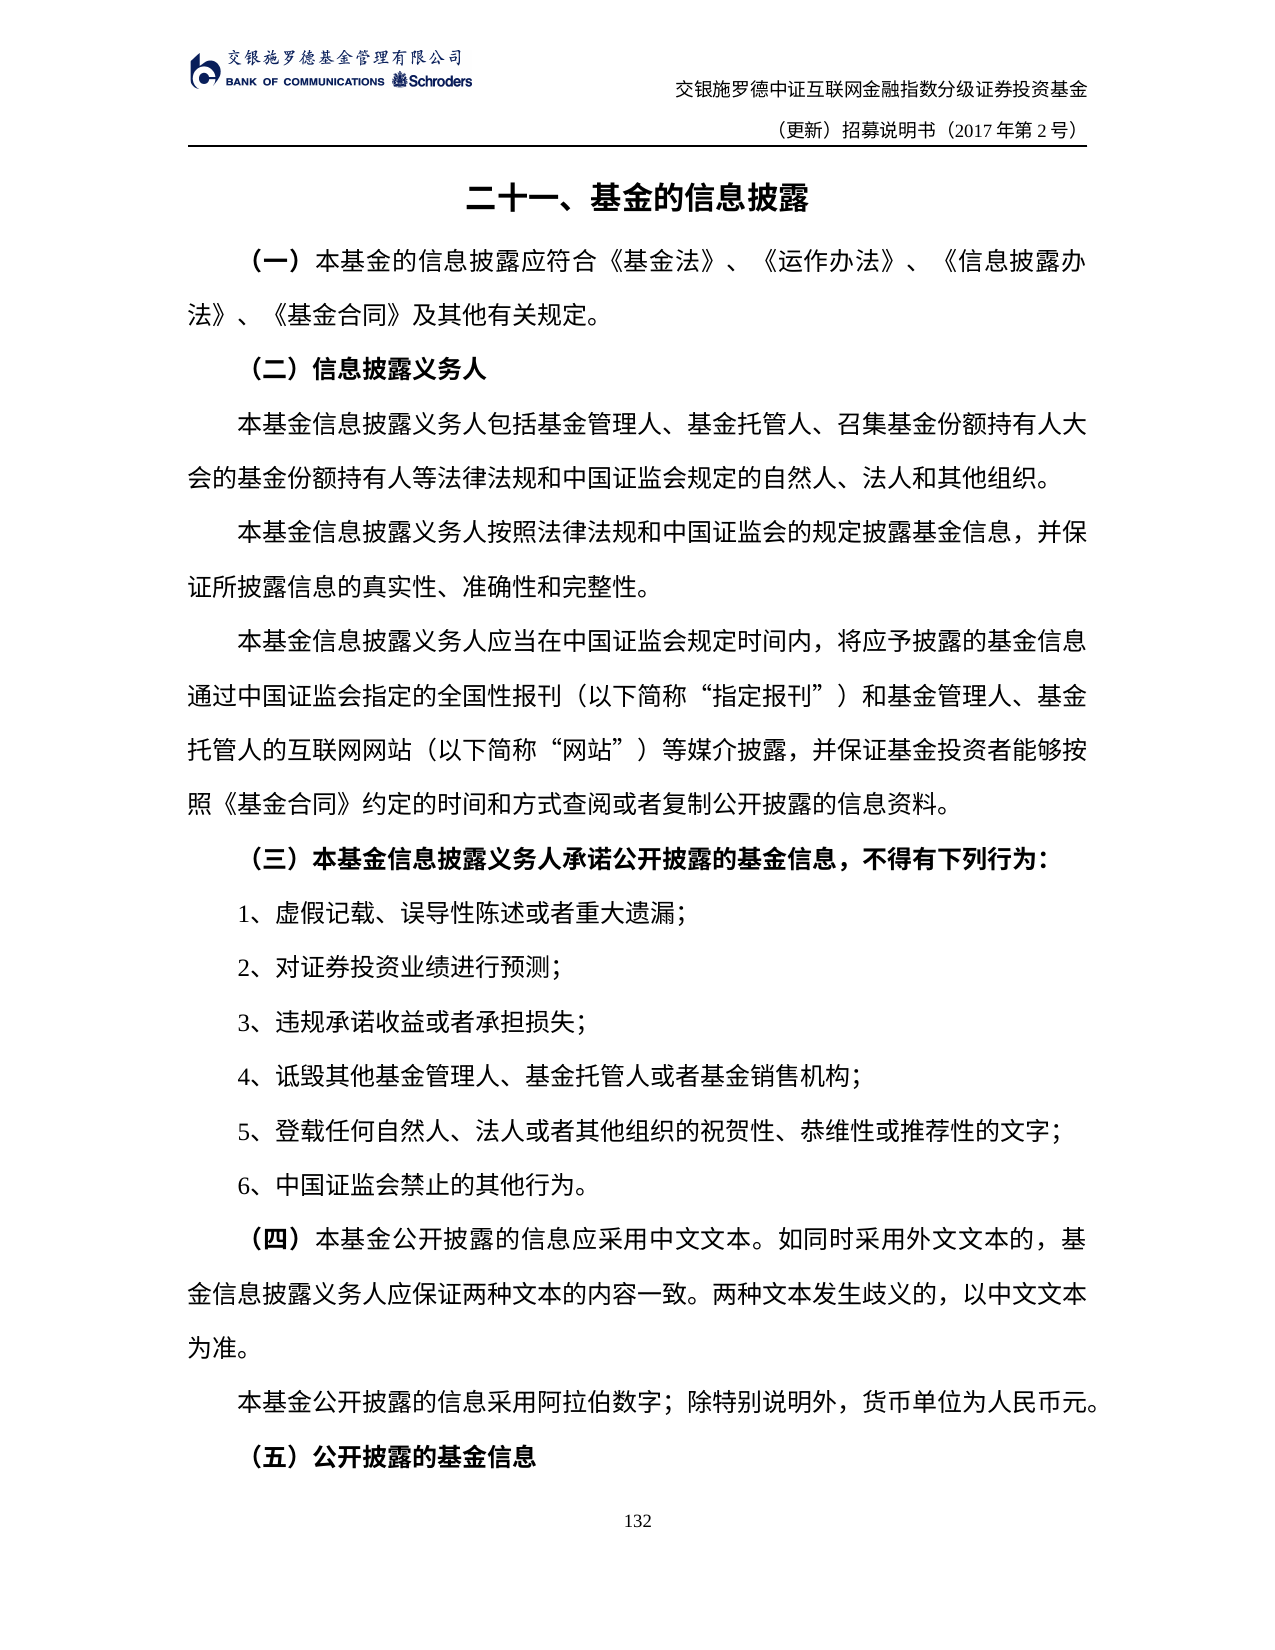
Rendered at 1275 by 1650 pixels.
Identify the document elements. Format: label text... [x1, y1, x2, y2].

text 2、对证券投资业绩进行预测； [187, 948, 1087, 984]
text 1、虚假记载、误导性陈述或者重大遗漏； [187, 893, 1087, 930]
text （一）本基金的信息披露应符合《基金法》、《运作办法》、《信息披露办法》、《基金合同》及其他有关规定。 [187, 241, 1087, 332]
text （二）信息披露义务人 [187, 350, 1087, 386]
text 5、登载任何自然人、法人或者其他组织的祝贺性、恭维性或推荐性的文字； [187, 1111, 1087, 1147]
text 本基金信息披露义务人按照法律法规和中国证监会的规定披露基金信息，并保证所披露信息的真实性、准确性和完整性。 [187, 513, 1087, 603]
text （四）本基金公开披露的信息应采用中文文本。如同时采用外文文本的，基金信息披露义务人应保证两种文本的内容一致。两种文本发生歧义的，以中文文本为准。 [187, 1220, 1087, 1365]
text （三）本基金信息披露义务人承诺公开披露的基金信息，不得有下列行为： [187, 839, 1087, 875]
text 6、中国证监会禁止的其他行为。 [187, 1165, 1087, 1202]
text 3、违规承诺收益或者承担损失； [187, 1002, 1087, 1038]
picture [190, 50, 472, 89]
text 二十一、基金的信息披露 [187, 173, 1087, 218]
text 本基金公开披露的信息采用阿拉伯数字；除特别说明外，货币单位为人民币元。（五）公开披露的基金信息 [237, 1383, 1087, 1473]
text 本基金信息披露义务人包括基金管理人、基金托管人、召集基金份额持有人大会的基金份额持有人等法律法规和中国证监会规定的自然人、法人和其他组织。 [187, 404, 1087, 495]
text 4、诋毁其他基金管理人、基金托管人或者基金销售机构； [187, 1057, 1087, 1093]
text 本基金信息披露义务人应当在中国证监会规定时间内，将应予披露的基金信息通过中国证监会指定的全国性报刊（以下简称“指定报刊”）和基金管理人、基金托管人的互联网网站（以下简称“网站”）等媒介披露，并保证基金投资者能够按照《基金合同》约定的时间和方式查阅或者复制公开披露的信息资料。 [187, 622, 1087, 821]
